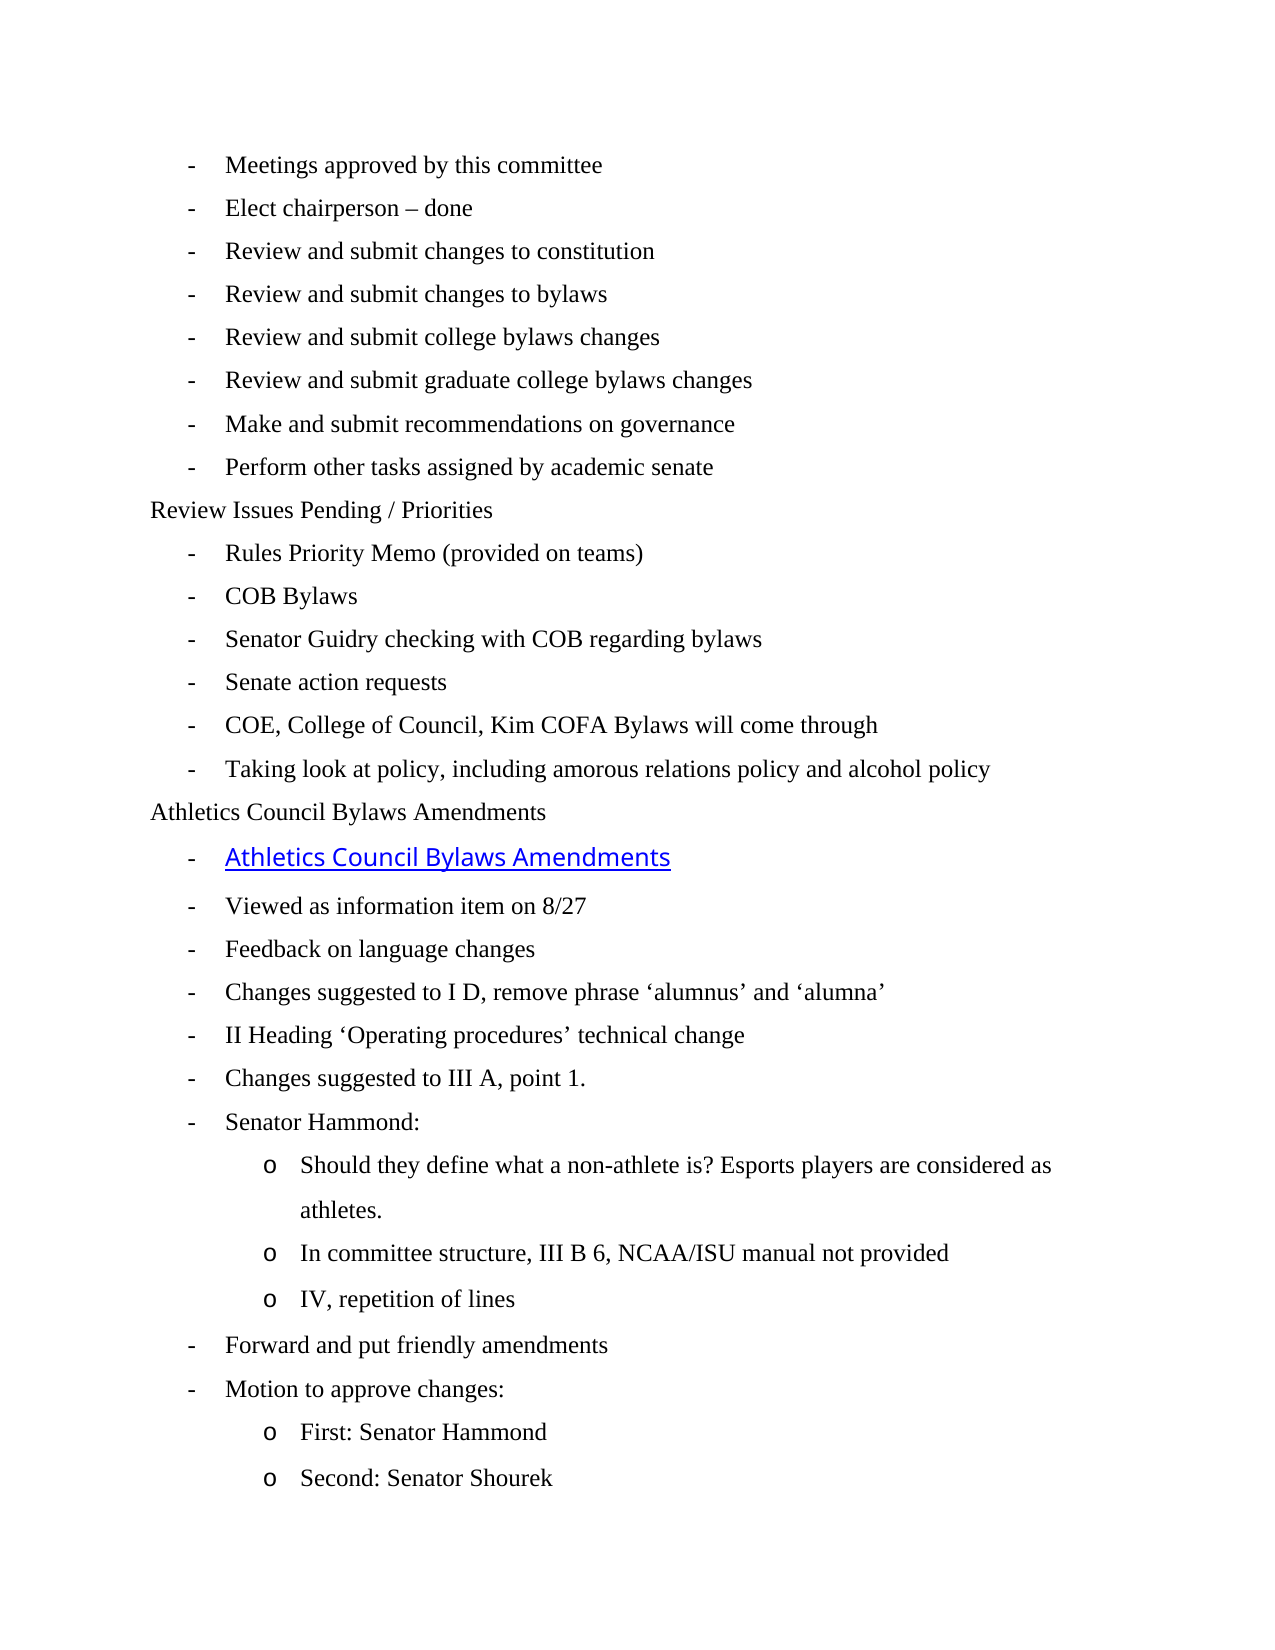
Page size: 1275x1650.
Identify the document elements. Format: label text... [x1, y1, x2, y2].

list Review and submit college bylaws changes [187, 322, 1125, 351]
list Athletics Council Bylaws Amendments [187, 840, 1125, 874]
list Second: Senator Shourek [262, 1463, 1125, 1494]
list Perform other tasks assigned by academic senate [187, 452, 1125, 481]
list Elect chairperson – done [187, 193, 1125, 222]
list Meetings approved by this committee [187, 150, 1125, 179]
list Viewed as information item on 8/27 [187, 891, 1125, 920]
list COE, College of Council, Kim COFA Bylaws will come through [187, 711, 1125, 739]
list Senate action requests [187, 667, 1125, 696]
list COB Bylaws [187, 581, 1125, 610]
list Senator Hammond: [187, 1107, 1125, 1135]
list Motion to approve changes: [187, 1374, 1125, 1402]
list Rules Priority Memo (provided on teams) [187, 538, 1125, 567]
list Should they define what a non-athlete is? Esports players are considered as athletes. [262, 1150, 1125, 1224]
list Forward and put friendly amendments [187, 1331, 1125, 1359]
list IV, repetition of lines [262, 1284, 1125, 1315]
list II Heading ‘Operating procedures’ technical change [187, 1020, 1125, 1049]
list Make and submit recommendations on governance [187, 409, 1125, 437]
list First: Senator Hammond [262, 1417, 1125, 1448]
list Changes suggested to I D, remove phrase ‘alumnus’ and ‘alumna’ [187, 977, 1125, 1006]
list Review and submit changes to constitution [187, 236, 1125, 265]
list Changes suggested to III A, point 1. [187, 1063, 1125, 1092]
list Feedback on language changes [187, 934, 1125, 963]
list In committee structure, III B 6, NCAA/ISU manual not provided [262, 1238, 1125, 1269]
list Review and submit graduate college bylaws changes [187, 366, 1125, 394]
list Review and submit changes to bylaws [187, 279, 1125, 308]
list Taking look at policy, including amorous relations policy and alcohol policy [187, 754, 1125, 782]
text Review Issues Pending / Priorities [150, 495, 1125, 524]
text Athletics Council Bylaws Amendments [150, 797, 1125, 826]
list Senator Guidry checking with COB regarding bylaws [187, 624, 1125, 653]
